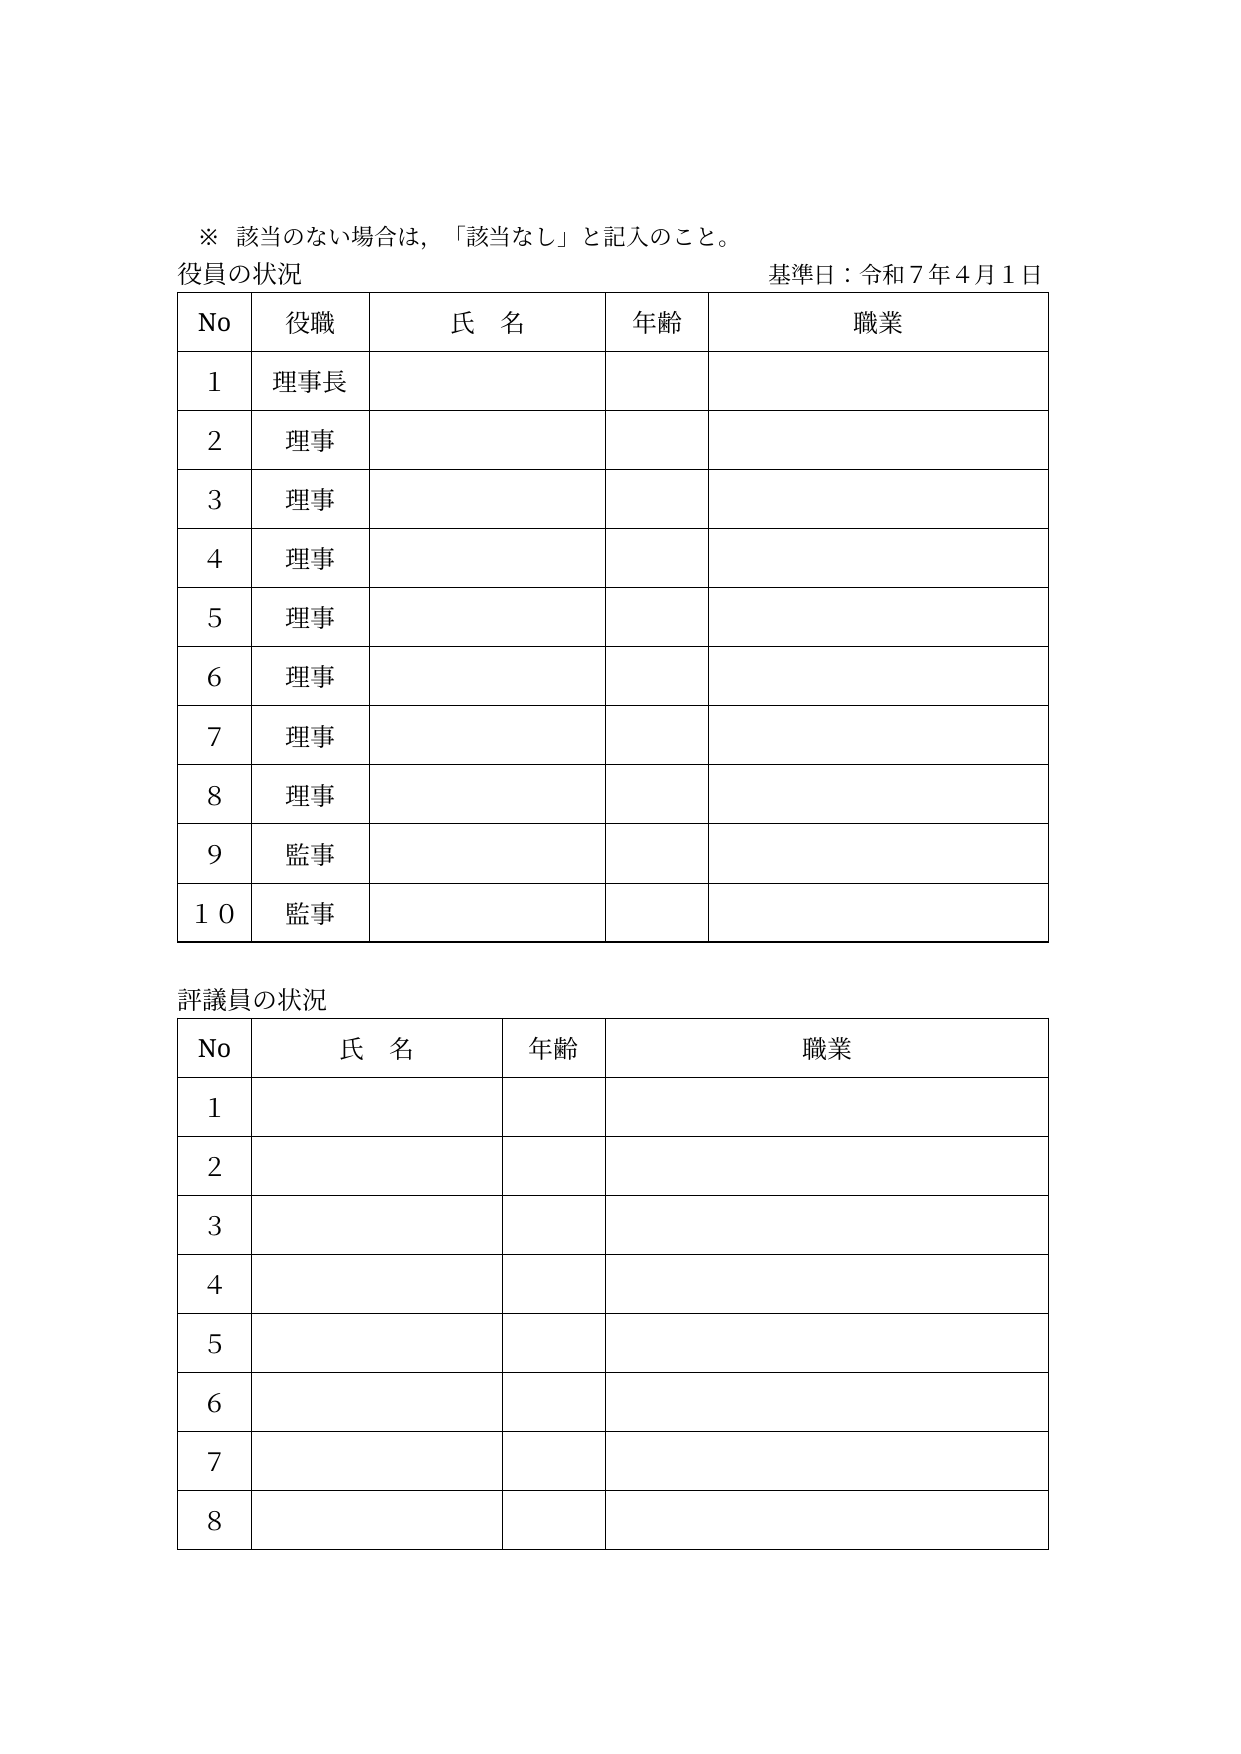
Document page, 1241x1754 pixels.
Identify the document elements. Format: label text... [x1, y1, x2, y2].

table_cell [503, 1432, 605, 1490]
table_cell [370, 529, 605, 587]
table_cell [503, 1078, 605, 1136]
table_cell [606, 1373, 1048, 1431]
table_cell [606, 1137, 1048, 1195]
table_header 年齢 [503, 1019, 605, 1077]
table_cell [370, 411, 605, 469]
table_cell [709, 588, 1048, 646]
table_cell 監事 [252, 884, 369, 941]
table_cell [709, 352, 1048, 410]
table_cell [606, 588, 708, 646]
table_cell [503, 1491, 605, 1549]
table_cell [606, 1196, 1048, 1254]
table_cell 監事 [252, 824, 369, 882]
table_cell [252, 1255, 502, 1313]
table_cell [370, 647, 605, 705]
table_cell [606, 1491, 1048, 1549]
table_cell [606, 824, 708, 882]
table_cell [606, 706, 708, 764]
table_cell ４ [178, 1255, 251, 1313]
text 役員の状況 基準日：令和７年４月１日 [177, 254, 1063, 292]
table_cell [606, 765, 708, 823]
table_cell [370, 824, 605, 882]
table_cell [503, 1255, 605, 1313]
table_cell ２ [178, 1137, 251, 1195]
table_cell [252, 1196, 502, 1254]
table_cell [252, 1137, 502, 1195]
table_cell [606, 1255, 1048, 1313]
table_cell 理事 [252, 706, 369, 764]
table_cell ３ [178, 470, 251, 528]
table_cell 理事長 [252, 352, 369, 410]
table_cell ９ [178, 824, 251, 882]
table_header 役職 [252, 293, 369, 351]
table_cell [606, 1432, 1048, 1490]
table_cell ８ [178, 765, 251, 823]
table_header No [178, 1019, 251, 1077]
table_cell [606, 647, 708, 705]
table_cell [252, 1432, 502, 1490]
table_cell [606, 884, 708, 941]
table_cell [252, 1078, 502, 1136]
table_cell ５ [178, 1314, 251, 1372]
table_cell １ [178, 352, 251, 410]
table_cell [606, 411, 708, 469]
table_cell [370, 470, 605, 528]
table_cell ６ [178, 1373, 251, 1431]
table_cell [709, 470, 1048, 528]
table_cell 理事 [252, 765, 369, 823]
table_cell １ [178, 1078, 251, 1136]
table_cell [709, 529, 1048, 587]
table_cell 理事 [252, 470, 369, 528]
table_cell [709, 647, 1048, 705]
table_cell [606, 470, 708, 528]
table_cell [709, 411, 1048, 469]
table_cell [606, 529, 708, 587]
table_cell [709, 884, 1048, 941]
table_header 年齢 [606, 293, 708, 351]
table_cell ６ [178, 647, 251, 705]
table_cell ５ [178, 588, 251, 646]
table_cell ４ [178, 529, 251, 587]
table_cell 理事 [252, 411, 369, 469]
table_header 氏 名 [370, 293, 605, 351]
table_cell ３ [178, 1196, 251, 1254]
table_cell 理事 [252, 647, 369, 705]
table_cell [370, 765, 605, 823]
table_cell [370, 352, 605, 410]
table_header 職業 [709, 293, 1048, 351]
table_cell 理事 [252, 588, 369, 646]
table_cell [370, 588, 605, 646]
table_cell [709, 824, 1048, 882]
table_cell [503, 1196, 605, 1254]
table_cell [606, 1314, 1048, 1372]
table_cell [606, 1078, 1048, 1136]
table_cell ２ [178, 411, 251, 469]
table_cell [370, 706, 605, 764]
table_cell [709, 765, 1048, 823]
table_cell ７ [178, 1432, 251, 1490]
table_cell [252, 1373, 502, 1431]
table_cell [252, 1314, 502, 1372]
list 該当のない場合は，「該当なし」と記入のこと。 [199, 217, 1063, 254]
table_cell [503, 1137, 605, 1195]
table_cell ７ [178, 706, 251, 764]
table_cell ８ [178, 1491, 251, 1549]
table_cell [503, 1314, 605, 1372]
table_cell [252, 1491, 502, 1549]
table_cell [370, 884, 605, 941]
table_cell [606, 352, 708, 410]
table_header No [178, 293, 251, 351]
table_cell 理事 [252, 529, 369, 587]
table_header 職業 [606, 1019, 1048, 1077]
table_cell [503, 1373, 605, 1431]
text 評議員の状況 [177, 980, 1063, 1017]
table_cell [709, 706, 1048, 764]
table_cell １０ [178, 884, 251, 941]
table_header 氏 名 [252, 1019, 502, 1077]
